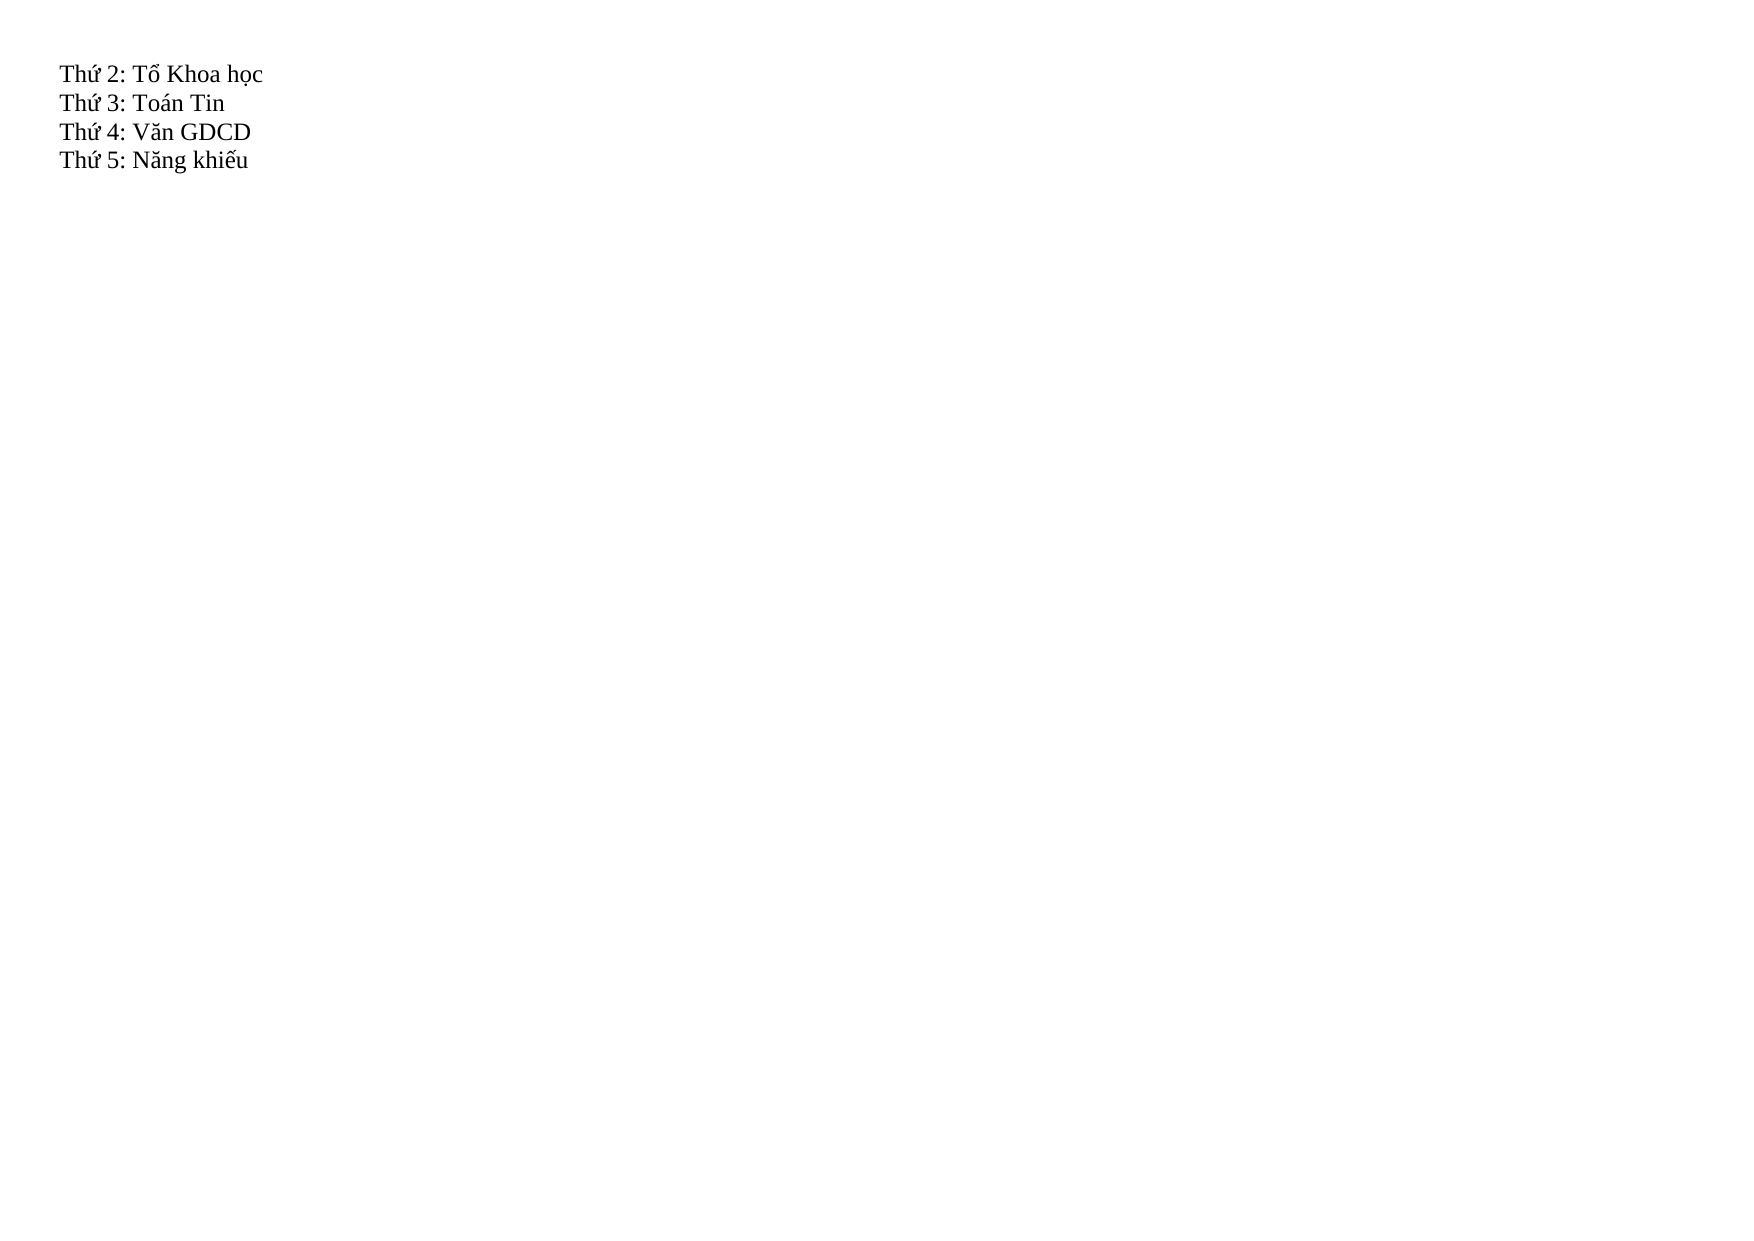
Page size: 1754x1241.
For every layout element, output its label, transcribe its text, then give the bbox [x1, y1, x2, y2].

text Thứ 2: Tổ Khoa học [59, 59, 1695, 88]
text Thứ 3: Toán Tin [59, 88, 1695, 117]
text Thứ 5: Năng khiếu [59, 145, 1695, 174]
text Thứ 4: Văn GDCD [59, 117, 1695, 145]
